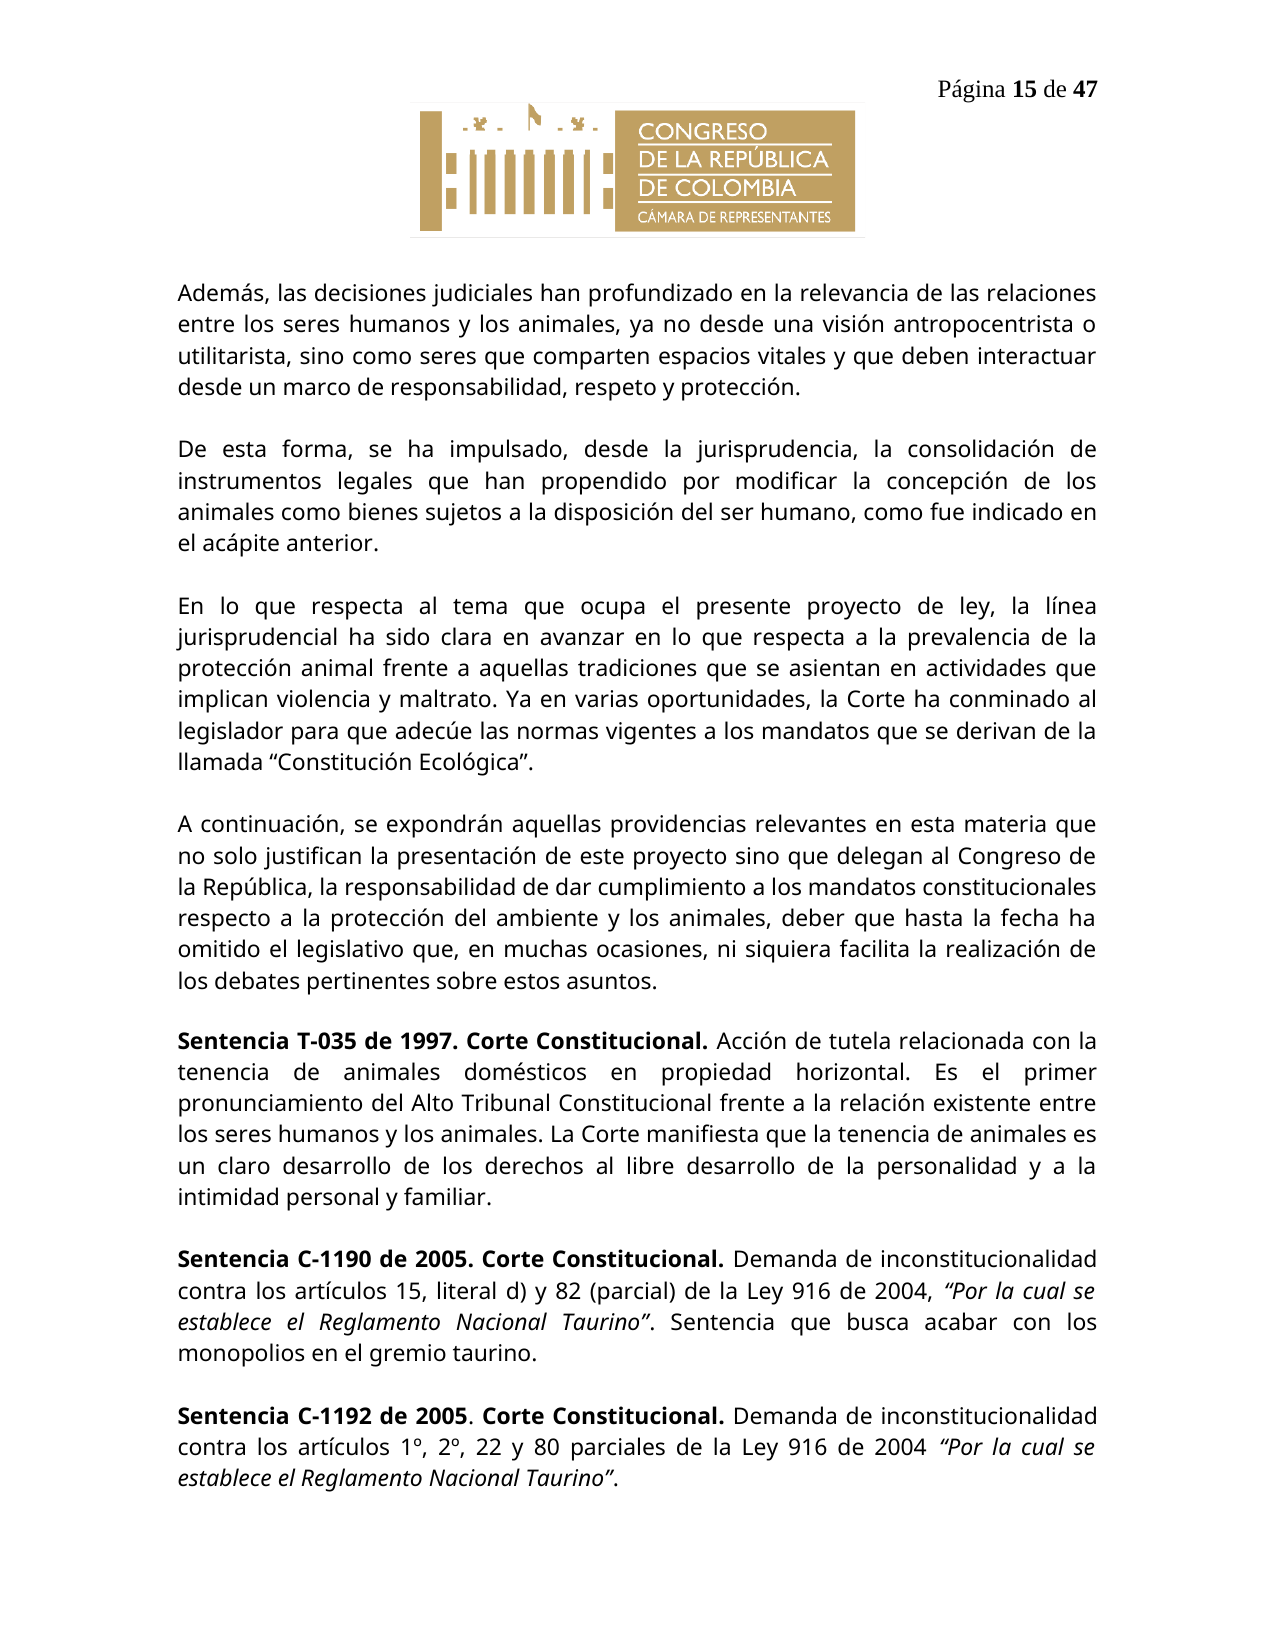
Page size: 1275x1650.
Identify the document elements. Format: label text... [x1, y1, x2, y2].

text De esta forma, se ha impulsado, desde la jurisprudencia, la consolidación de instrumentos legales que han propendido por modificar la concepción de los animales como bienes sujetos a la disposición del ser humano, como fue indicado en el acápite anterior. [177, 433, 1098, 558]
text Sentencia C-1190 de 2005. Corte Constitucional. Demanda de inconstitucionalidad contra los artículos 15, literal d) y 82 (parcial) de la Ley 916 de 2004, “Por la cual se establece el Reglamento Nacional Taurino”. Sentencia que busca acabar con los monopolios en el gremio taurino. [177, 1243, 1098, 1368]
text En lo que respecta al tema que ocupa el presente proyecto de ley, la línea jurisprudencial ha sido clara en avanzar en lo que respecta a la prevalencia de la protección animal frente a aquellas tradiciones que se asientan en actividades que implican violencia y maltrato. Ya en varias oportunidades, la Corte ha conminado al legislador para que adecúe las normas vigentes a los mandatos que se derivan de la llamada “Constitución Ecológica”. [177, 589, 1098, 777]
picture [410, 102, 866, 238]
text Sentencia C-1192 de 2005. Corte Constitucional. Demanda de inconstitucionalidad contra los artículos 1º, 2º, 22 y 80 parciales de la Ley 916 de 2004 “Por la cual se establece el Reglamento Nacional Taurino”. [177, 1399, 1098, 1493]
text A continuación, se expondrán aquellas providencias relevantes en esta materia que no solo justifican la presentación de este proyecto sino que delegan al Congreso de la República, la responsabilidad de dar cumplimiento a los mandatos constitucionales respecto a la protección del ambiente y los animales, deber que hasta la fecha ha omitido el legislativo que, en muchas ocasiones, ni siquiera facilita la realización de los debates pertinentes sobre estos asuntos. [177, 808, 1098, 996]
text Sentencia T-035 de 1997. Corte Constitucional. Acción de tutela relacionada con la tenencia de animales domésticos en propiedad horizontal. Es el primer pronunciamiento del Alto Tribunal Constitucional frente a la relación existente entre los seres humanos y los animales. La Corte manifiesta que la tenencia de animales es un claro desarrollo de los derechos al libre desarrollo de la personalidad y a la intimidad personal y familiar. [177, 1024, 1098, 1212]
text Además, las decisiones judiciales han profundizado en la relevancia de las relaciones entre los seres humanos y los animales, ya no desde una visión antropocentrista o utilitarista, sino como seres que comparten espacios vitales y que deben interactuar desde un marco de responsabilidad, respeto y protección. [177, 277, 1098, 402]
